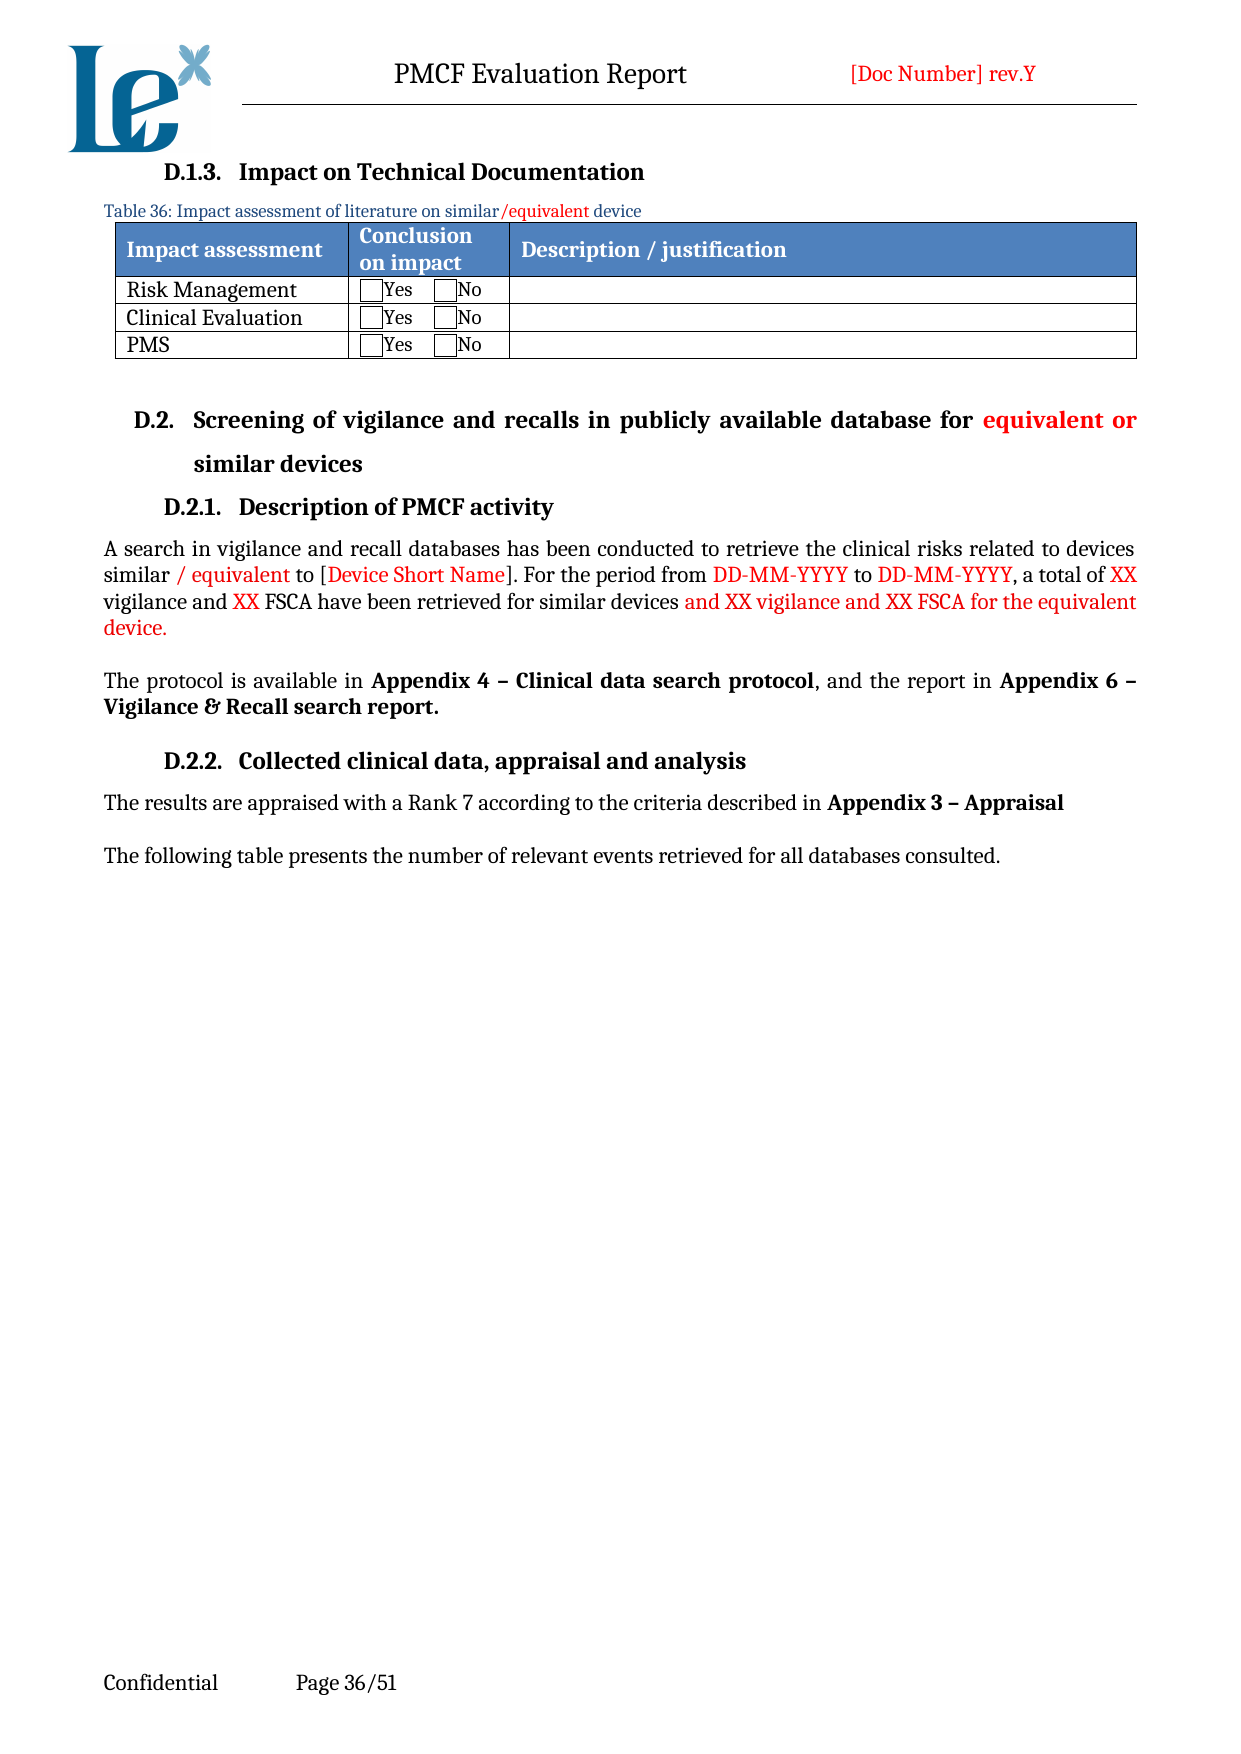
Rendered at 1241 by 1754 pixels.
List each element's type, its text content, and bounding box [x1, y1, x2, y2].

subtitle Screening of vigilance and recalls in publicly available database for equivalent or similar devices [133, 406, 1137, 478]
table_header Conclusion on impact [349, 223, 509, 276]
text A search in vigilance and recall databases has been conducted to retrieve the clinical risks related to devices similar / equivalent to [Device Short Name]. For the period from DD-MM-YYYY to DD-MM-YYYY, a total of XX vigilance and XX FSCA have been retrieved for similar devices and XX vigilance and XX FSCA for the equivalent device. [103, 536, 1137, 641]
table_header Description / justification [510, 223, 1136, 276]
subtitle Description of PMCF activity [163, 493, 1137, 521]
table_cell [510, 304, 1136, 331]
table_cell Yes No [349, 304, 509, 331]
text The following table presents the number of relevant events retrieved for all databases consulted. [103, 842, 1137, 869]
table_cell [510, 332, 1136, 358]
table_cell PMS [116, 332, 348, 358]
table_cell Risk Management [116, 277, 348, 303]
table_header Impact assessment [116, 223, 348, 276]
subtitle Impact on Technical Documentation [163, 157, 1137, 186]
subtitle Collected clinical data, appraisal and analysis [163, 747, 1137, 775]
table_cell [510, 277, 1136, 303]
picture [132, 75, 159, 108]
text The results are appraised with a Rank 7 according to the criteria described in Appendix 3 – Appraisal [103, 790, 1137, 816]
table_cell Clinical Evaluation [116, 304, 348, 331]
text The protocol is available in Appendix 4 – Clinical data search protocol, and the report in Appendix 6 – Vigilance & Recall search report. [103, 667, 1137, 720]
text Table 36: Impact assessment of literature on similar/equivalent device [103, 201, 1137, 222]
table_cell Yes No [349, 332, 509, 358]
picture [67, 44, 211, 153]
table_cell Yes No [349, 277, 509, 303]
